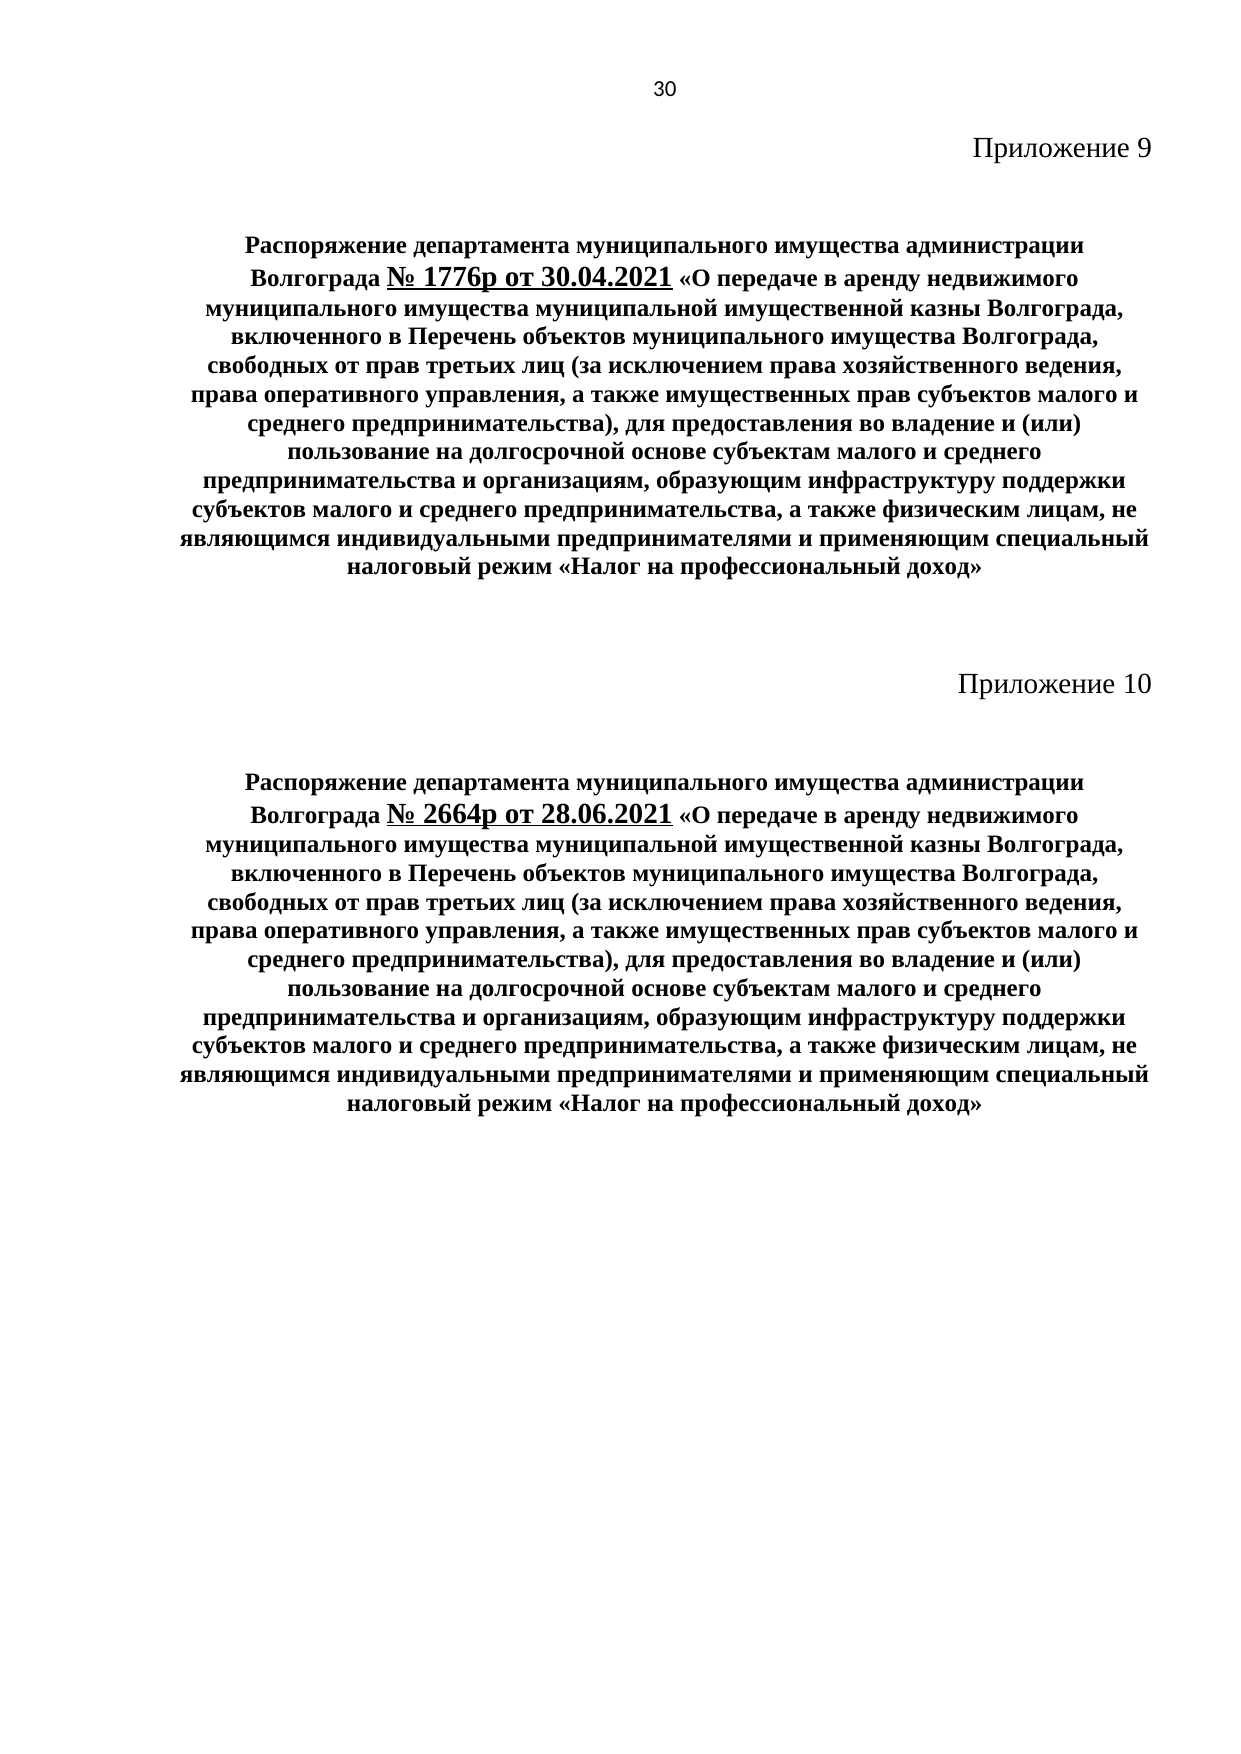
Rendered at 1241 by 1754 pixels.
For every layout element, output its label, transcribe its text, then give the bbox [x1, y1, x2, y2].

text Приложение 9 [177, 130, 1152, 163]
text Распоряжение департамента муниципального имущества администрации Волгограда № 2664р от 28.06.2021 «О передаче в аренду недвижимого муниципального имущества муниципальной имущественной казны Волгограда, включенного в Перечень объектов муниципального имущества Волгограда, свободных от прав третьих лиц (за исключением права хозяйственного ведения, права оперативного управления, а также имущественных прав субъектов малого и среднего предпринимательства), для предоставления во владение и (или) пользование на долгосрочной основе субъектам малого и среднего предпринимательства и организациям, образующим инфраструктуру поддержки субъектов малого и среднего предпринимательства, а также физическим лицам, не являющимся индивидуальными предпринимателями и применяющим специальный налоговый режим «Налог на профессиональный доход» [177, 767, 1152, 1117]
text Распоряжение департамента муниципального имущества администрации Волгограда № 1776р от 30.04.2021 «О передаче в аренду недвижимого муниципального имущества муниципальной имущественной казны Волгограда, включенного в Перечень объектов муниципального имущества Волгограда, свободных от прав третьих лиц (за исключением права хозяйственного ведения, права оперативного управления, а также имущественных прав субъектов малого и среднего предпринимательства), для предоставления во владение и (или) пользование на долгосрочной основе субъектам малого и среднего предпринимательства и организациям, образующим инфраструктуру поддержки субъектов малого и среднего предпринимательства, а также физическим лицам, не являющимся индивидуальными предпринимателями и применяющим специальный налоговый режим «Налог на профессиональный доход» [177, 230, 1152, 580]
text Приложение 10 [177, 666, 1152, 700]
